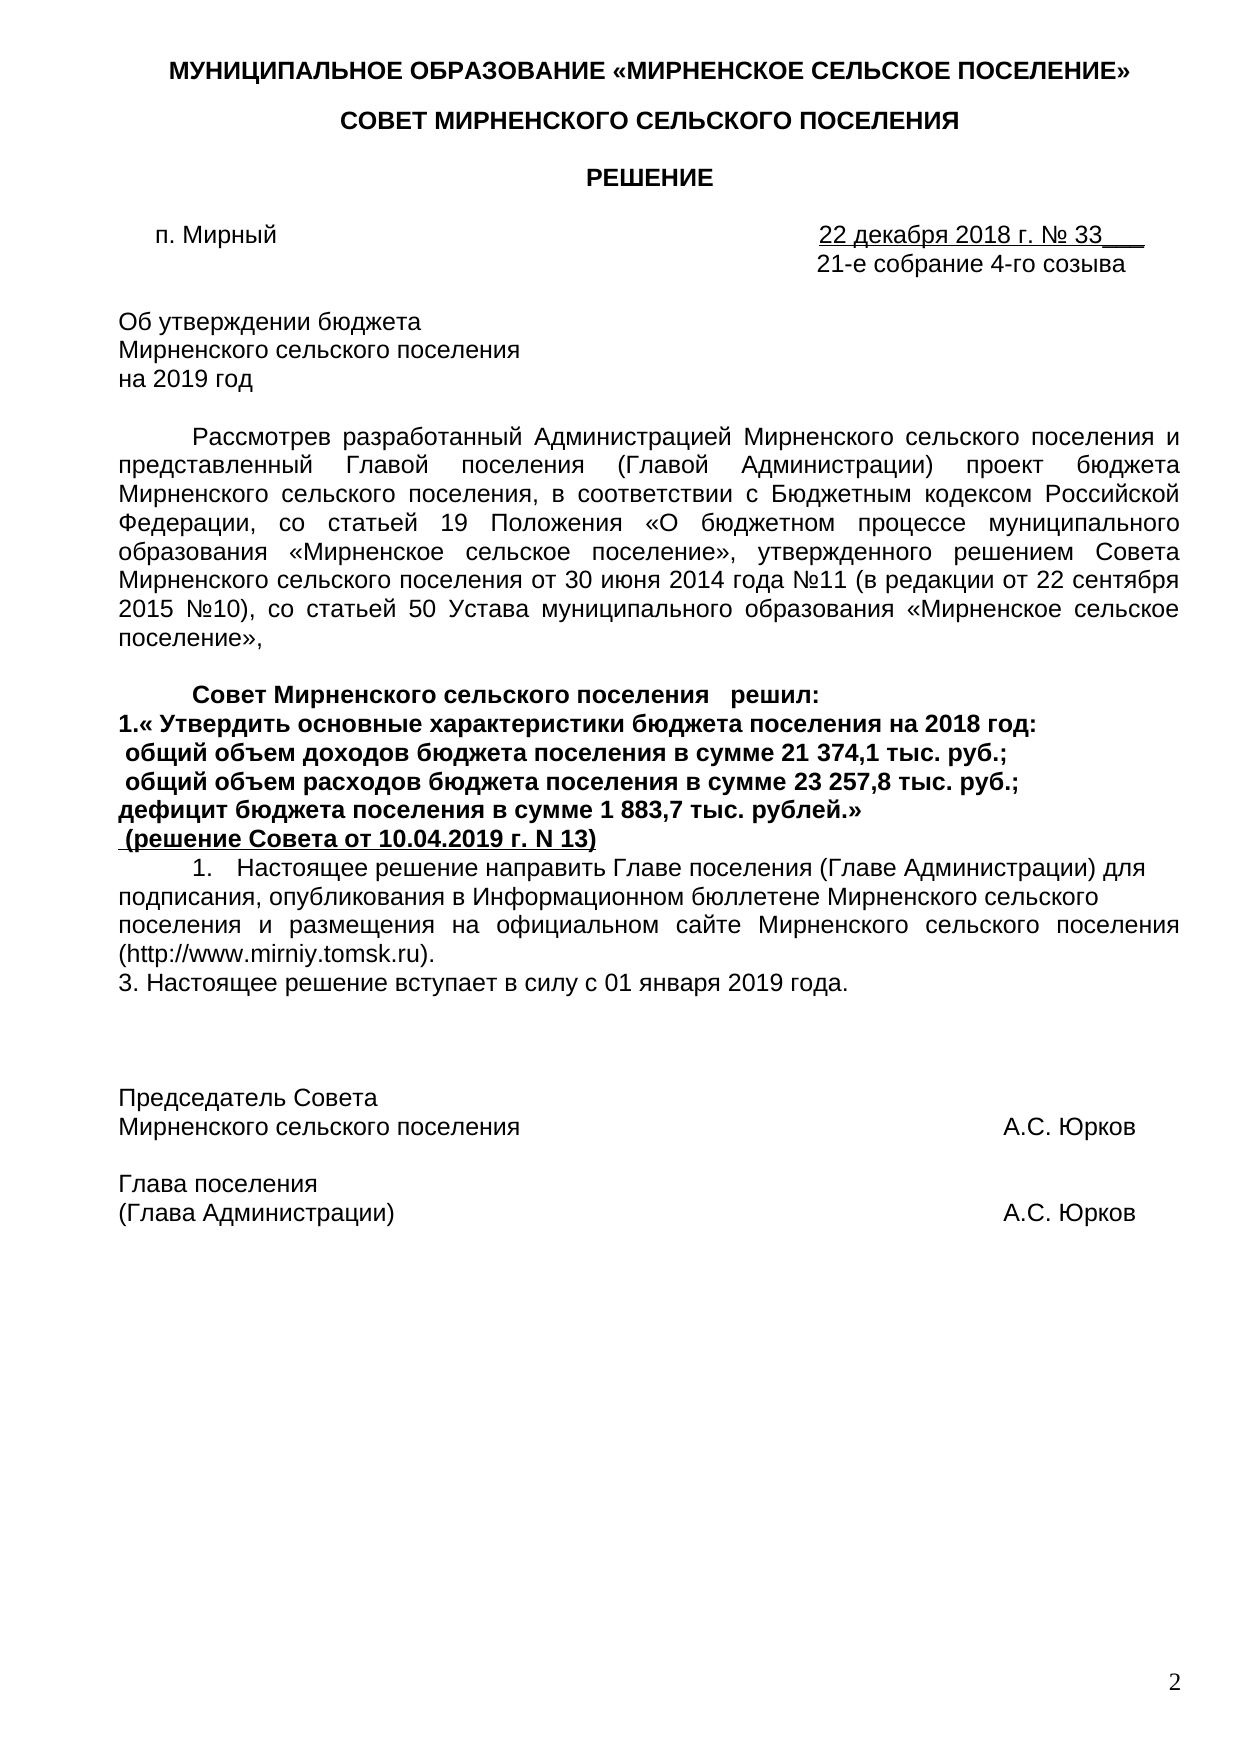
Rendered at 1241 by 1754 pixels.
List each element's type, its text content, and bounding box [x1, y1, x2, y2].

text МУНИЦИПАЛЬНОЕ ОБРАЗОВАНИЕ «МИРНЕНСКОЕ СЕЛЬСКОЕ ПОСЕЛЕНИЕ» [118, 59, 1181, 84]
text общий объем расходов бюджета поселения в сумме 23 257,8 тыс. руб.; [118, 767, 1181, 795]
text Рассмотрев разработанный Администрацией Мирненского сельского поселения и представленный Главой поселения (Главой Администрации) проект бюджета Мирненского сельского поселения, в соответствии с Бюджетным кодексом Российской Федерации, со статьей 19 Положения «О бюджетном процессе муниципального образования «Мирненское сельское поселение», утвержденного решением Совета Мирненского сельского поселения от 30 июня 2014 года №11 (в редакции от 22 сентября 2015 №10), со статьей 50 Устава муниципального образования «Мирненское сельское поселение», [118, 422, 1181, 652]
text 3. Настоящее решение вступает в силу с 01 января 2019 года. [118, 968, 1181, 997]
text подписания, опубликования в Информационном бюллетене Мирненского сельского [118, 882, 1181, 910]
text Глава поселения [118, 1169, 1181, 1198]
text (Глава Администрации) А.С. Юрков [118, 1198, 1181, 1227]
text Мирненского сельского поселения [118, 335, 1181, 364]
text п. Мирный 22 декабря 2018 г. № 33___ [118, 220, 1181, 249]
text Об утверждении бюджета [118, 307, 1181, 335]
text СОВЕТ МИРНЕНСКОГО СЕЛЬСКОГО ПОСЕЛЕНИЯ [118, 109, 1181, 134]
text дефицит бюджета поселения в сумме 1 883,7 тыс. рублей.» [118, 795, 1181, 824]
text Председатель Совета [118, 1083, 1181, 1112]
text общий объем доходов бюджета поселения в сумме 21 374,1 тыс. руб.; [118, 738, 1181, 767]
text Мирненского сельского поселения А.С. Юрков [118, 1112, 1181, 1140]
text 1.« Утвердить основные характеристики бюджета поселения на 2018 год: [118, 709, 1181, 738]
list Настоящее решение направить Главе поселения (Главе Администрации) для [192, 853, 1181, 882]
text (решение Совета от 10.04.2019 г. N 13) [118, 824, 1181, 853]
text 21-е собрание 4-го созыва [708, 249, 1181, 278]
text Совет Мирненского сельского поселения решил: [118, 680, 1181, 709]
text на 2019 год [118, 364, 1181, 393]
text поселения и размещения на официальном сайте Мирненского сельского поселения (http://www.mirniy.tomsk.ru). [118, 910, 1181, 968]
text РЕШЕНИЕ [118, 163, 1181, 192]
